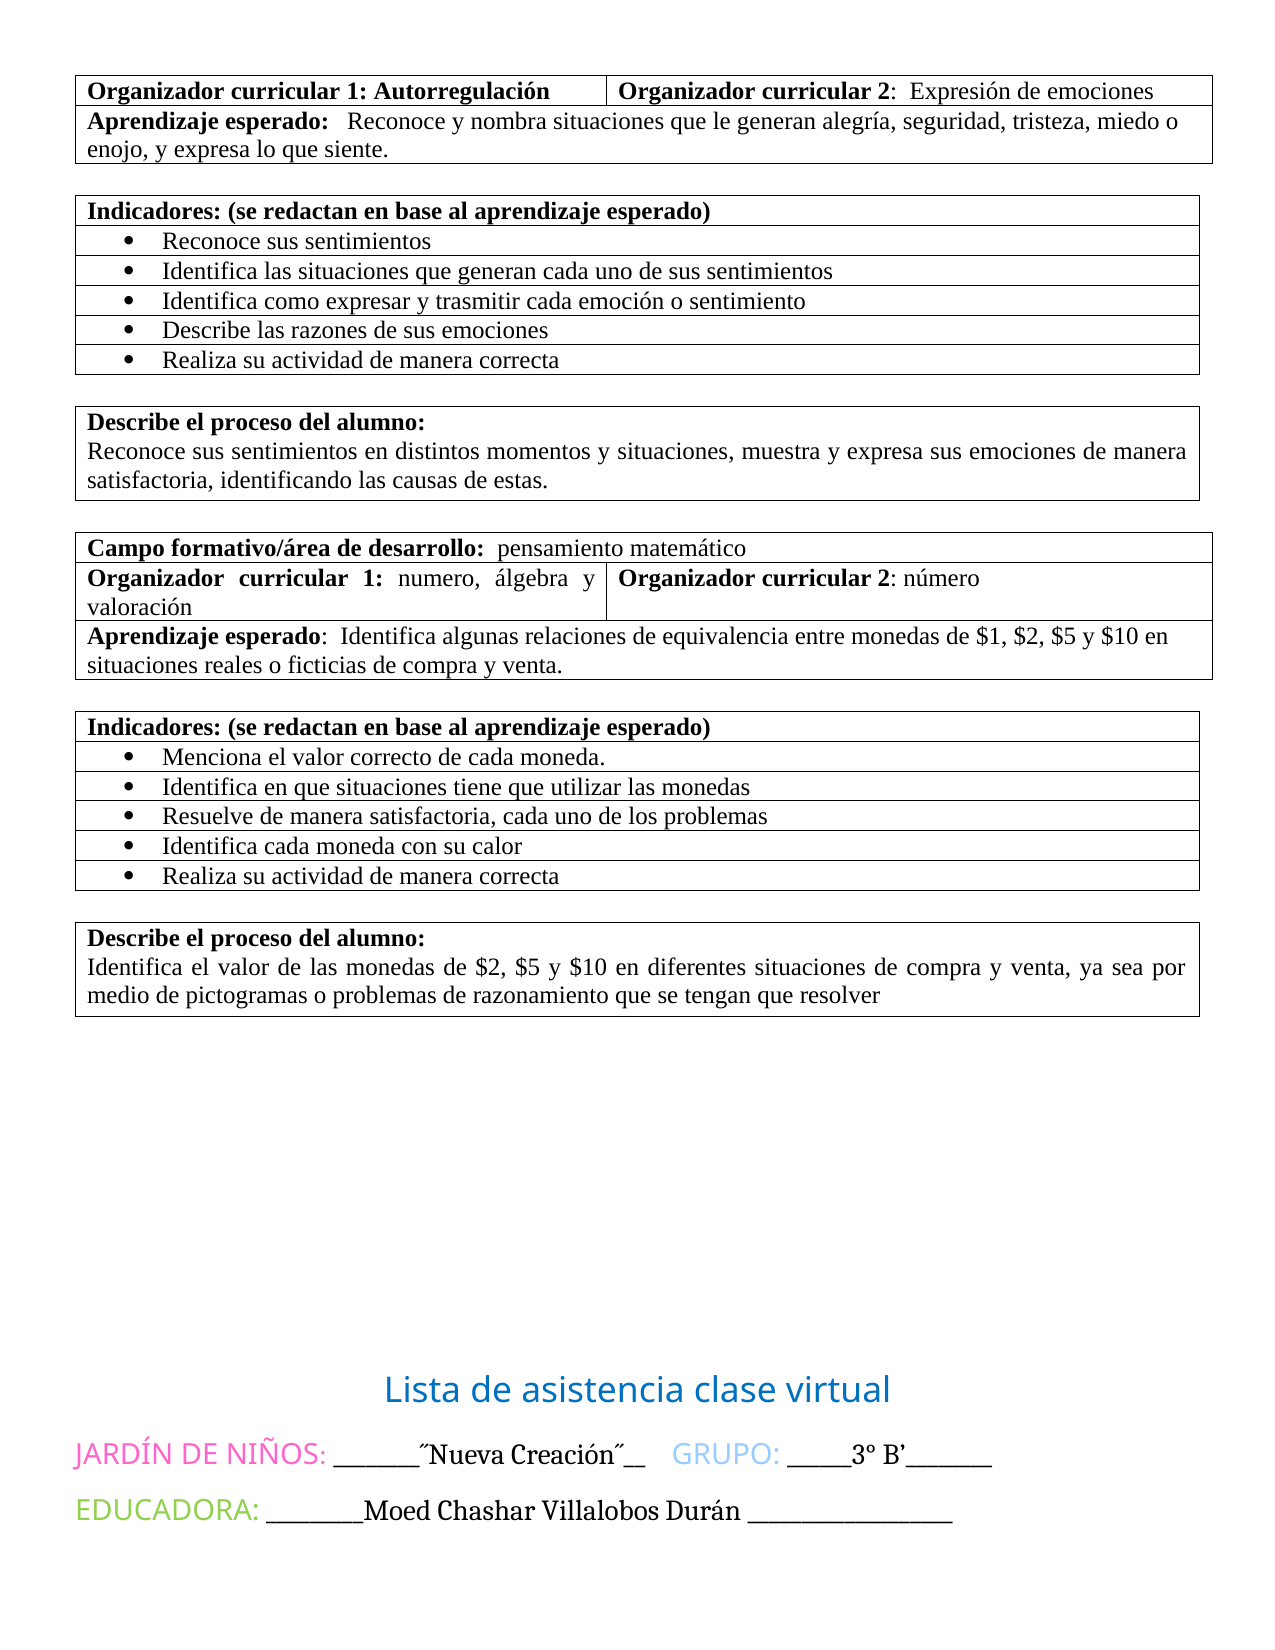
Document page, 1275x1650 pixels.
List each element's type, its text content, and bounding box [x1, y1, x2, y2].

table_cell Realiza su actividad de manera correcta [76, 861, 1199, 890]
table_header Describe el proceso del alumno: Identifica el valor de las monedas de $2, $5 y $10 en diferentes situaciones de compra y venta, ya sea por medio de pictogramas o problemas de razonamiento que se tengan que resolver [76, 923, 1199, 1016]
table_cell Identifica cada moneda con su calor [76, 831, 1199, 860]
table_header Indicadores: (se redactan en base al aprendizaje esperado) [76, 196, 1199, 225]
table_cell Organizador curricular 1: numero, álgebra y valoración [76, 563, 606, 620]
table_cell Organizador curricular 2: número [607, 563, 1212, 620]
table_cell Resuelve de manera satisfactoria, cada uno de los problemas [76, 801, 1199, 830]
table_cell Reconoce sus sentimientos [76, 226, 1199, 255]
table_cell Organizador curricular 1: Autorregulación [76, 76, 606, 105]
table_header Campo formativo/área de desarrollo: pensamiento matemático [76, 533, 1212, 562]
table_cell Describe las razones de sus emociones [76, 316, 1199, 344]
table_header Indicadores: (se redactan en base al aprendizaje esperado) [76, 712, 1199, 741]
text Lista de asistencia clase virtual [75, 1365, 1200, 1413]
table_cell Realiza su actividad de manera correcta [76, 345, 1199, 374]
table_cell Menciona el valor correcto de cada moneda. [76, 742, 1199, 771]
text JARDÍN DE NIÑOS: ________´´Nueva Creación´´__ GRUPO: ______3° B’________ [75, 1433, 1200, 1473]
table_cell Identifica como expresar y trasmitir cada emoción o sentimiento [76, 286, 1199, 314]
table_cell Aprendizaje esperado: Identifica algunas relaciones de equivalencia entre monedas de $1, $2, $5 y $10 en situaciones reales o ficticias de compra y venta. [76, 621, 1212, 679]
table_header Describe el proceso del alumno: Reconoce sus sentimientos en distintos momentos y situaciones, muestra y expresa sus emociones de manera satisfactoria, identificando las causas de estas. [76, 407, 1199, 500]
table_cell Organizador curricular 2: Expresión de emociones [607, 76, 1212, 105]
table_cell Identifica en que situaciones tiene que utilizar las monedas [76, 772, 1199, 800]
text EDUCADORA: _________Moed Chashar Villalobos Durán ___________________ [75, 1489, 1200, 1529]
table_cell Identifica las situaciones que generan cada uno de sus sentimientos [76, 256, 1199, 285]
table_cell Aprendizaje esperado: Reconoce y nombra situaciones que le generan alegría, seguridad, tristeza, miedo o enojo, y expresa lo que siente. [76, 106, 1212, 163]
